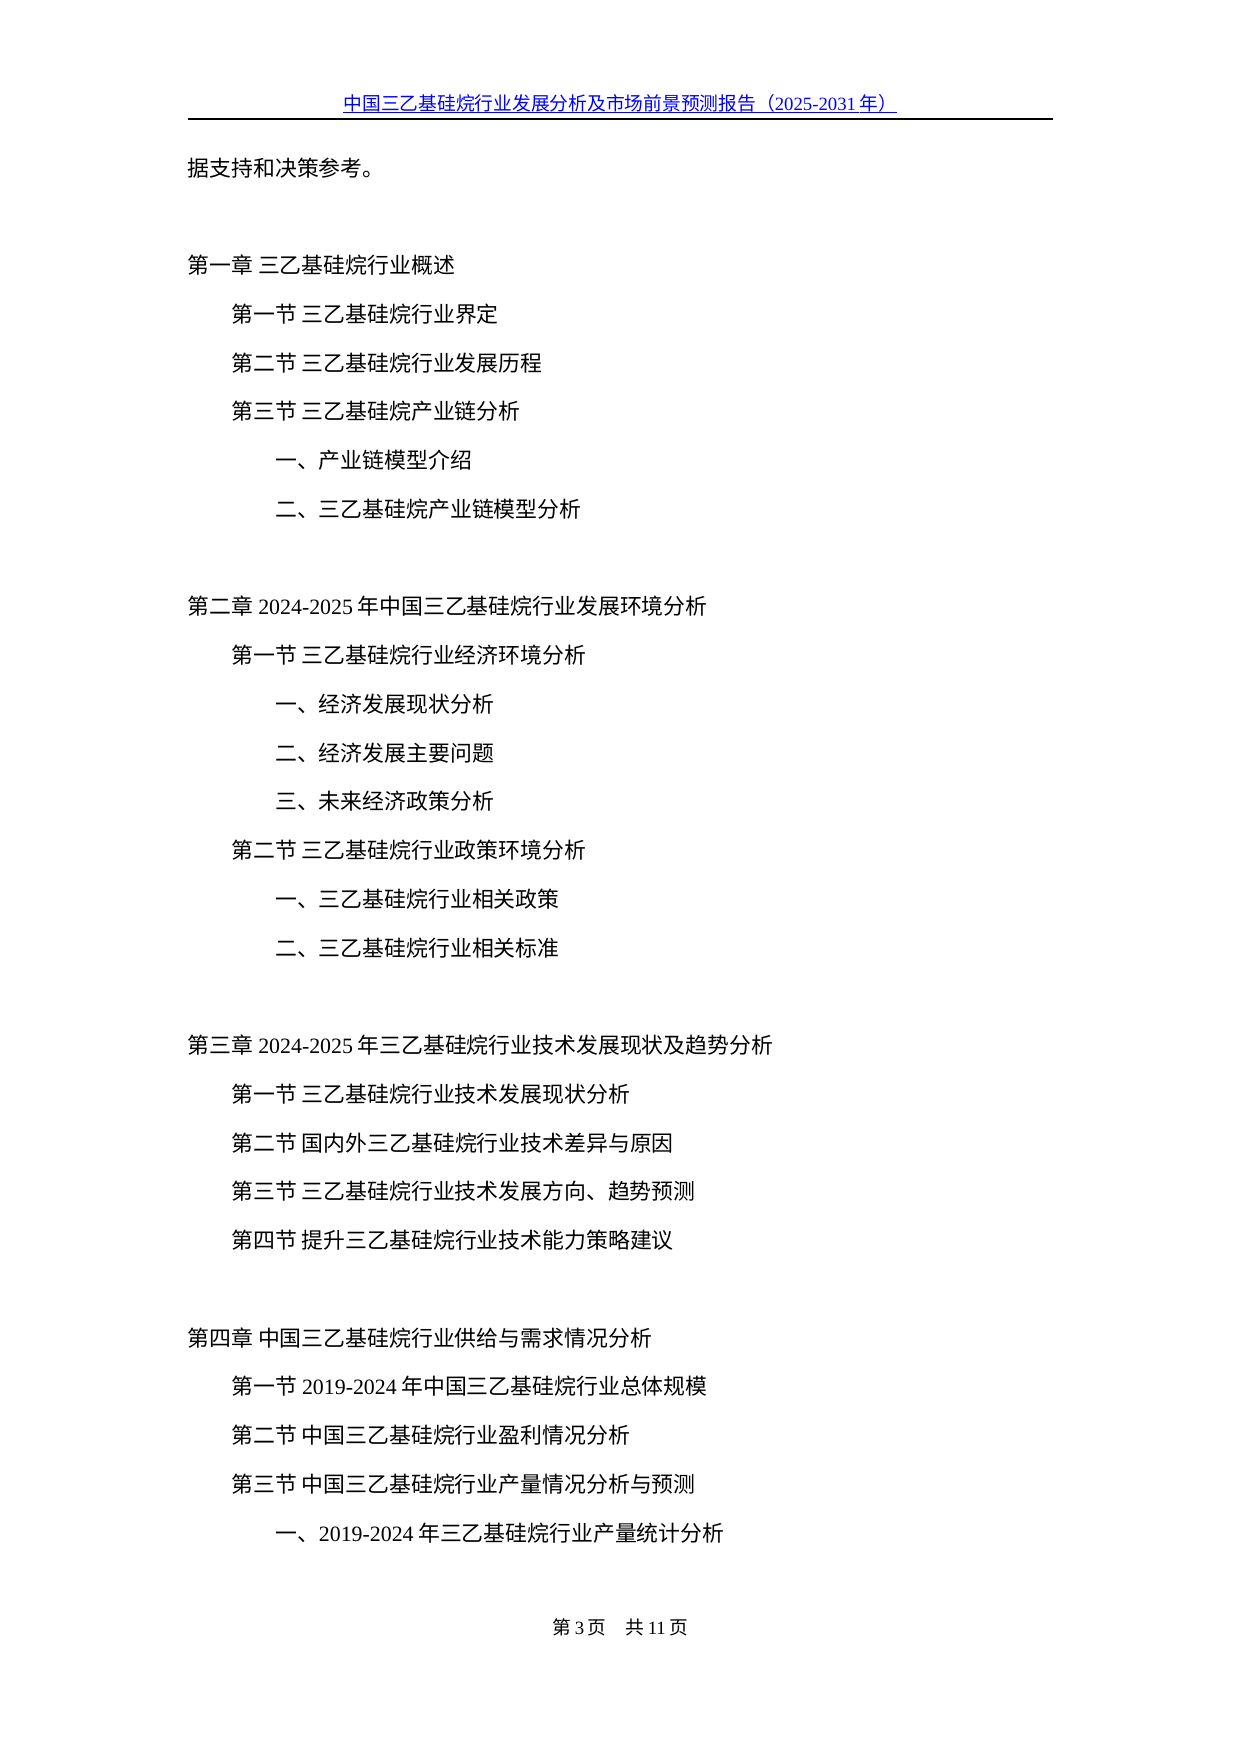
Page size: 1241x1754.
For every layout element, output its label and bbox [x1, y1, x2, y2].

text [187, 150, 1053, 1548]
